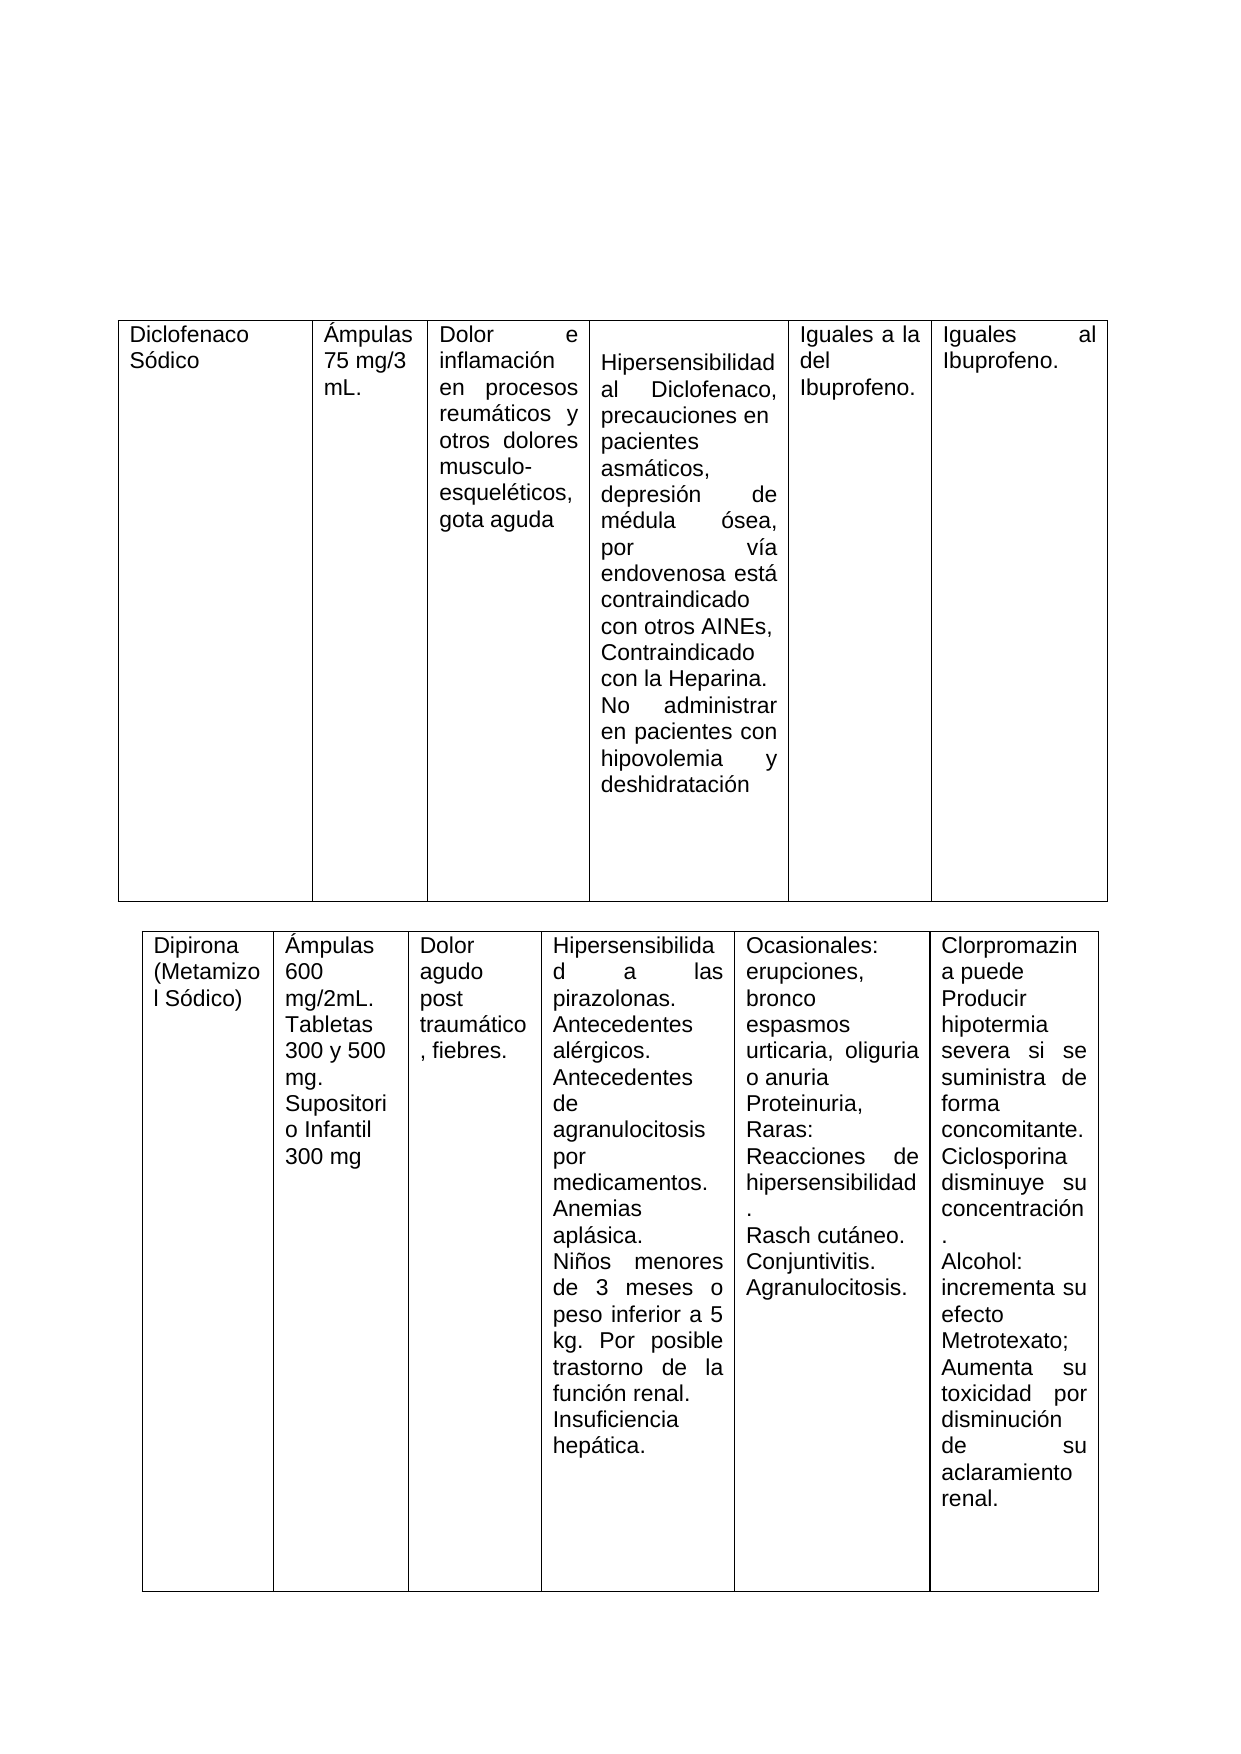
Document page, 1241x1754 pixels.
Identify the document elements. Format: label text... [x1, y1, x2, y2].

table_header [274, 932, 408, 1591]
table_header Iguales al Ibuprofeno. [932, 321, 1107, 901]
table_header Dolor e inflamación en procesos reumáticos y otros dolores musculo- esqueléticos, gota aguda [428, 321, 589, 901]
table_header Hipersensibilidad al Diclofenaco, precauciones en pacientes asmáticos, depresión de médula ósea, por vía endovenosa está contraindicado con otros AINEs, Contraindicado con la Heparina. No administrar en pacientes con hipovolemia y deshidratación [590, 321, 788, 901]
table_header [735, 932, 929, 1591]
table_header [143, 932, 273, 1591]
table_header Ámpulas 75 mg/3 mL. [313, 321, 427, 901]
table_header Diclofenaco Sódico [119, 321, 312, 901]
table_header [542, 932, 734, 1591]
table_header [409, 932, 541, 1591]
table_header Iguales a la del Ibuprofeno. [789, 321, 931, 901]
